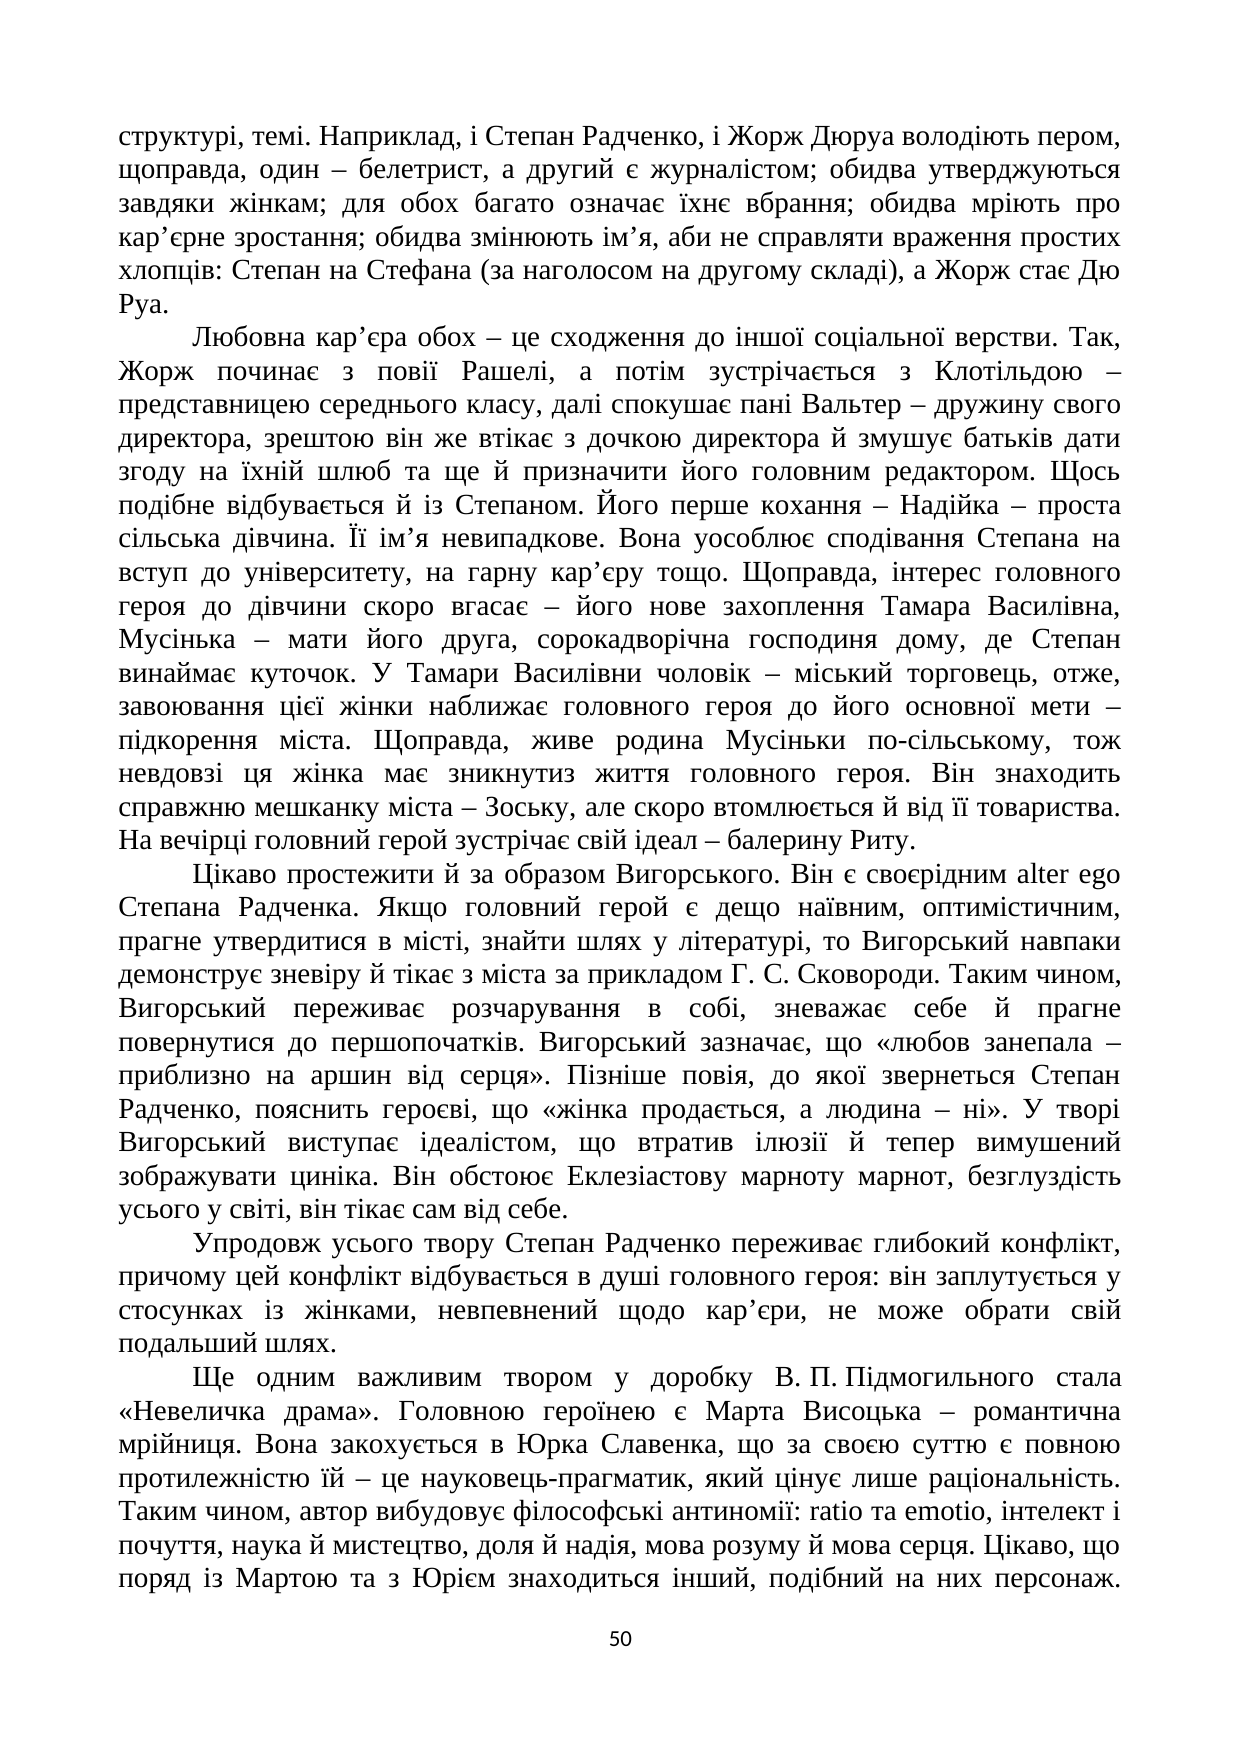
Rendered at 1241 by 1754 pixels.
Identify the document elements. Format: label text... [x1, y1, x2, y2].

text Любовна кар’єра обох – це сходження до іншої соціальної верстви. Так, Жорж починає з повії Рашелі, а потім зустрічається з Клотільдою – представницею середнього класу, далі спокушає пані Вальтер – дружину свого директора, зрештою він же втікає з дочкою директора й змушує батьків дати згоду на їхній шлюб та ще й призначити його головним редактором. Щось подібне відбувається й із Степаном. Його перше кохання – Надійка – проста сільська дівчина. Її ім’я невипадкове. Вона уособлює сподівання Степана на вступ до університету, на гарну кар’єру тощо. Щоправда, інтерес головного героя до дівчини скоро вгасає – його нове захоплення Тамара Василівна, Мусінька – мати його друга, сорокадворічна господиня дому, де Степан винаймає куточок. У Тамари Василівни чоловік – міський торговець, отже, завоювання цієї жінки наближає головного героя до його основної мети – підкорення міста. Щоправда, живе родина Мусіньки по-сільському, тож невдовзі ця жінка має зникнутиз життя головного героя. Він знаходить справжню мешканку міста – Зоську, але скоро втомлюється й від її товариства. На вечірці головний герой зустрічає свій ідеал – балерину Риту. [118, 319, 1122, 856]
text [118, 1359, 1122, 1594]
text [118, 118, 1122, 319]
text Цікаво простежити й за образом Вигорського. Він є своєрідним alter ego Степана Радченка. Якщо головний герой є дещо наївним, оптимістичним, прагне утвердитися в місті, знайти шлях у літературі, то Вигорський навпаки демонструє зневіру й тікає з міста за прикладом Г. С. Сковороди. Таким чином, Вигорський переживає розчарування в собі, зневажає себе й прагне повернутися до першопочатків. Вигорський зазначає, що «любов занепала – приблизно на аршин від серця». Пізніше повія, до якої звернеться Степан Радченко, пояснить героєві, що «жінка продається, а людина – ні». У творі Вигорський виступає ідеалістом, що втратив ілюзії й тепер вимушений зображувати циніка. Він обстоює Еклезіастову марноту марнот, безглуздість усього у світі, він тікає сам від себе. [118, 856, 1122, 1225]
text Упродовж усього твору Степан Радченко переживає глибокий конфлікт, причому цей конфлікт відбувається в душі головного героя: він заплутується у стосунках із жінками, невпевнений щодо кар’єри, не може обрати свій подальший шлях. [118, 1225, 1122, 1359]
